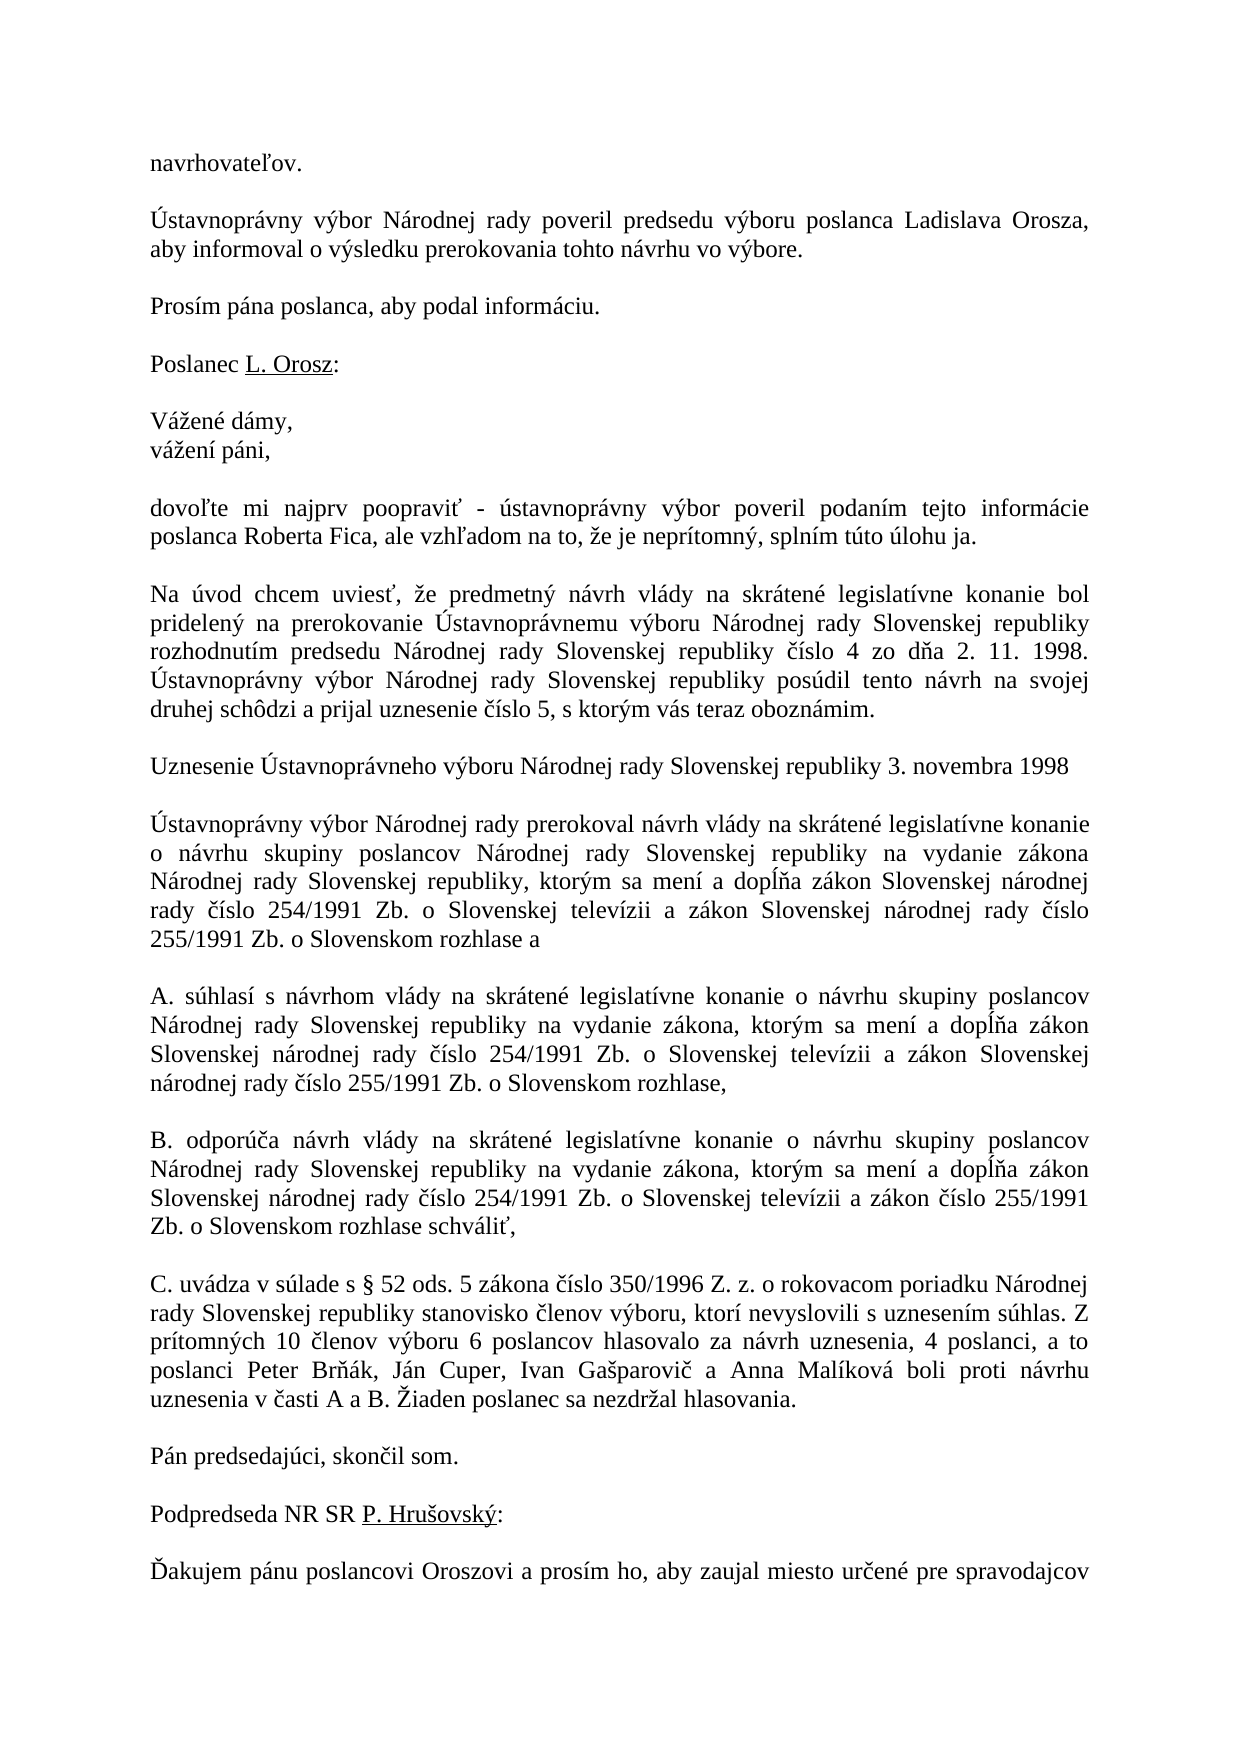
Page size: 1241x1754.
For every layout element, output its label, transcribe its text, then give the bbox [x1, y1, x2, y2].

text C. uvádza v súlade s § 52 ods. 5 zákona číslo 350/1996 Z. z. o rokovacom poriadku Národnej rady Slovenskej republiky stanovisko členov výboru, ktorí nevyslovili s uznesením súhlas. Z prítomných 10 členov výboru 6 poslancov hlasovalo za návrh uznesenia, 4 poslanci, a to poslanci Peter Brňák, Ján Cuper, Ivan Gašparovič a Anna Malíková boli proti návrhu uznesenia v časti A a B. Žiaden poslanec sa nezdržal hlasovania. [150, 1269, 1090, 1413]
text Podpredseda NR SR P. Hrušovský: [150, 1499, 1090, 1528]
text B. odporúča návrh vlády na skrátené legislatívne konanie o návrhu skupiny poslancov Národnej rady Slovenskej republiky na vydanie zákona, ktorým sa mení a dopĺňa zákon Slovenskej národnej rady číslo 254/1991 Zb. o Slovenskej televízii a zákon číslo 255/1991 Zb. o Slovenskom rozhlase schváliť, [150, 1125, 1090, 1240]
text Poslanec L. Orosz: [150, 349, 1090, 378]
text Ústavnoprávny výbor Národnej rady poveril predsedu výboru poslanca Ladislava Orosza, aby informoval o výsledku prerokovania tohto návrhu vo výbore. [150, 205, 1090, 263]
text A. súhlasí s návrhom vlády na skrátené legislatívne konanie o návrhu skupiny poslancov Národnej rady Slovenskej republiky na vydanie zákona, ktorým sa mení a dopĺňa zákon Slovenskej národnej rady číslo 254/1991 Zb. o Slovenskej televízii a zákon Slovenskej národnej rady číslo 255/1991 Zb. o Slovenskom rozhlase, [150, 981, 1090, 1096]
text Na úvod chcem uviesť, že predmetný návrh vlády na skrátené legislatívne konanie bol pridelený na prerokovanie Ústavnoprávnemu výboru Národnej rady Slovenskej republiky rozhodnutím predsedu Národnej rady Slovenskej republiky číslo 4 zo dňa 2. 11. 1998. Ústavnoprávny výbor Národnej rady Slovenskej republiky posúdil tento návrh na svojej druhej schôdzi a prijal uznesenie číslo 5, s ktorým vás teraz oboznámim. [150, 579, 1090, 723]
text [150, 1556, 1090, 1585]
text dovoľte mi najprv poopraviť - ústavnoprávny výbor poveril podaním tejto informácie poslanca Roberta Fica, ale vzhľadom na to, že je neprítomný, splním túto úlohu ja. [150, 493, 1090, 550]
text Vážené dámy, [150, 406, 1090, 435]
text Pán predsedajúci, skončil som. [150, 1441, 1090, 1470]
text vážení páni, [150, 435, 1090, 464]
text Prosím pána poslanca, aby podal informáciu. [150, 291, 1090, 320]
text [150, 148, 1090, 176]
text Ústavnoprávny výbor Národnej rady prerokoval návrh vlády na skrátené legislatívne konanie o návrhu skupiny poslancov Národnej rady Slovenskej republiky na vydanie zákona Národnej rady Slovenskej republiky, ktorým sa mení a dopĺňa zákon Slovenskej národnej rady číslo 254/1991 Zb. o Slovenskej televízii a zákon Slovenskej národnej rady číslo 255/1991 Zb. o Slovenskom rozhlase a [150, 809, 1090, 953]
text Uznesenie Ústavnoprávneho výboru Národnej rady Slovenskej republiky 3. novembra 1998 [150, 751, 1090, 780]
